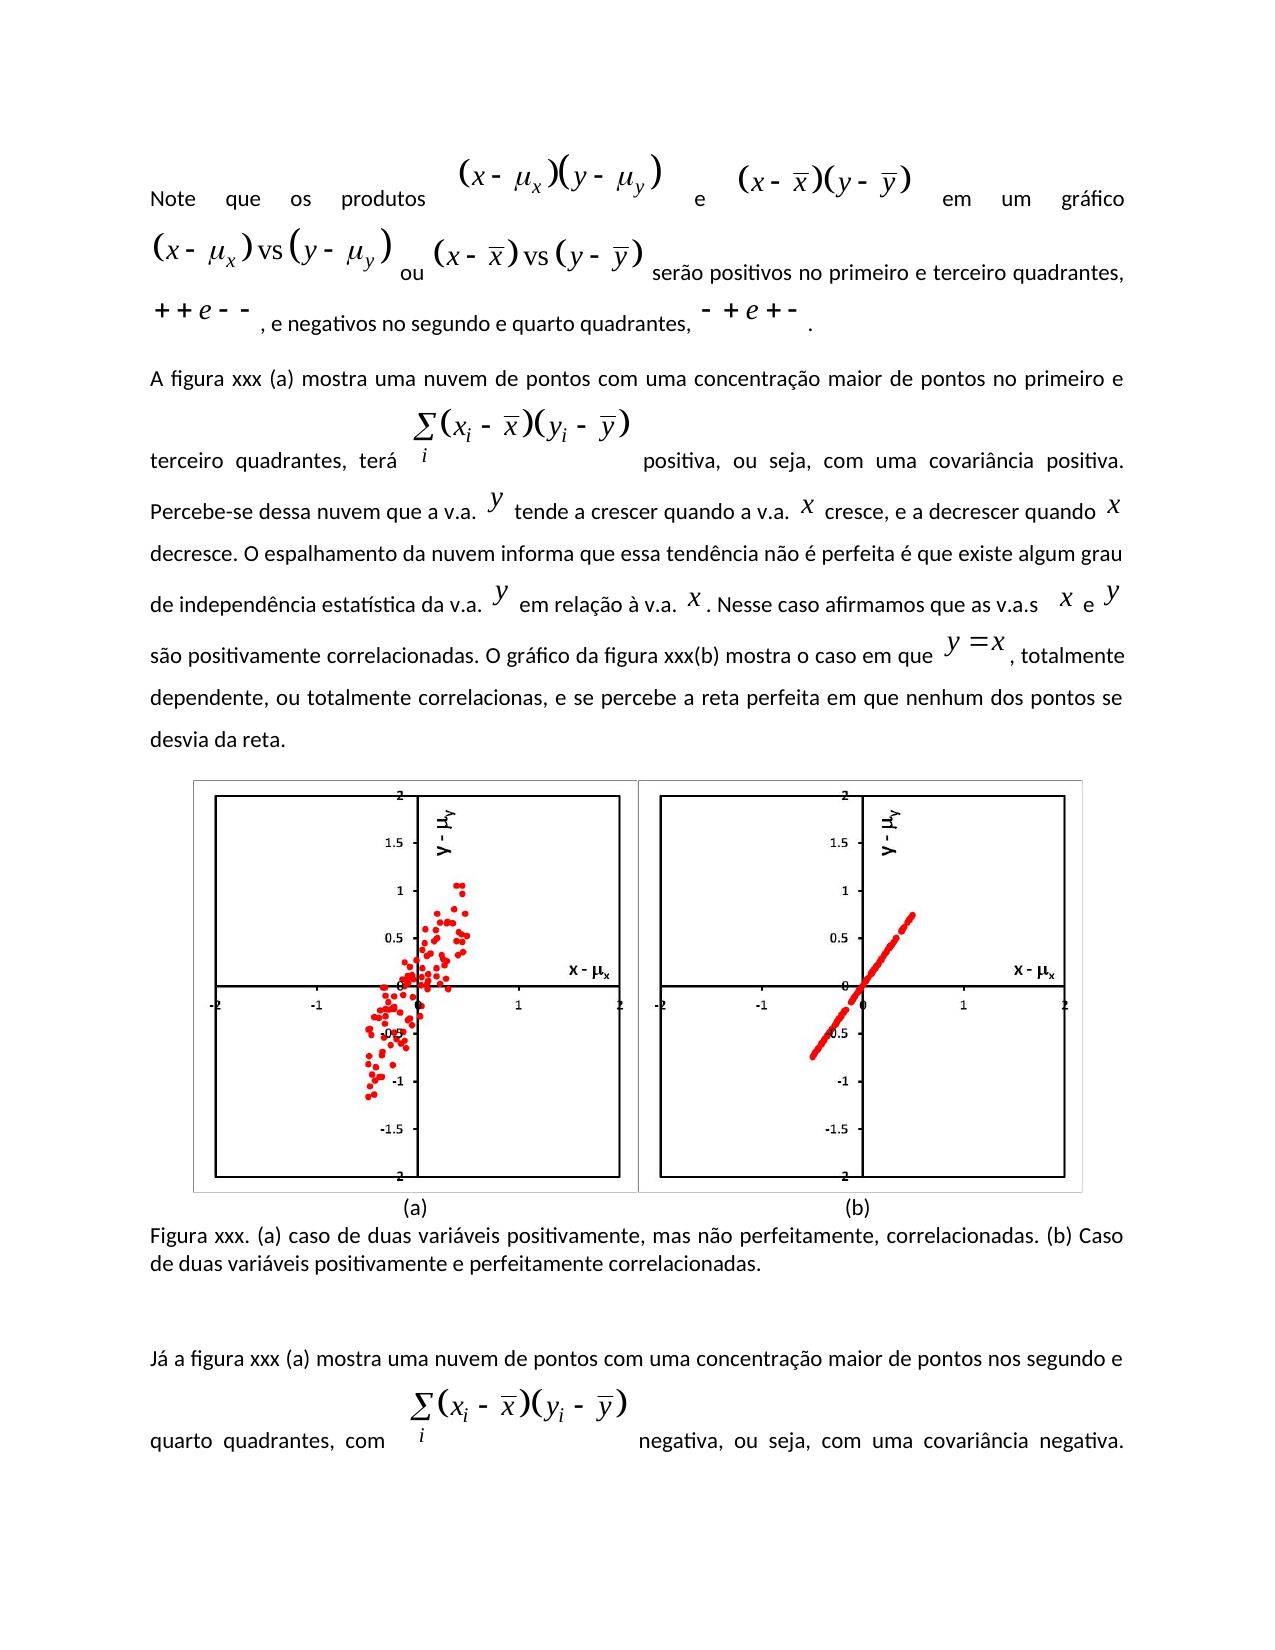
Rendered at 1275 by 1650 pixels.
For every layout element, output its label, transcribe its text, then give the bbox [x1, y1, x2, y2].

picture [192, 779, 1083, 1193]
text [150, 1344, 1125, 1454]
text Figura xxx. (a) caso de duas variáveis positivamente, mas não perfeitamente, correlacionadas. (b) Caso de duas variáveis positivamente e perfeitamente correlacionadas. [150, 1221, 1125, 1277]
text Note que os produtos e em um gráfico ou serão positivos no primeiro e terceiro quadrantes, , e negativos no segundo e quarto quadrantes, . [150, 150, 1125, 337]
text A figura xxx (a) mostra uma nuvem de pontos com uma concentração maior de pontos no primeiro e terceiro quadrantes, terá positiva, ou seja, com uma covariância positiva. Percebe-se dessa nuvem que a v.a. tende a crescer quando a v.a. cresce, e a decrescer quando decresce. O espalhamento da nuvem informa que essa tendência não é perfeita é que existe algum grau de independência estatística da v.a. em relação à v.a. . Nesse caso afirmamos que as v.a.s e são positivamente correlacionadas. O gráfico da figura xxx(b) mostra o caso em que , totalmente dependente, ou totalmente correlacionas, e se percebe a reta perfeita em que nenhum dos pontos se desvia da reta. [150, 364, 1125, 753]
text (a) (b) [150, 1193, 1125, 1221]
